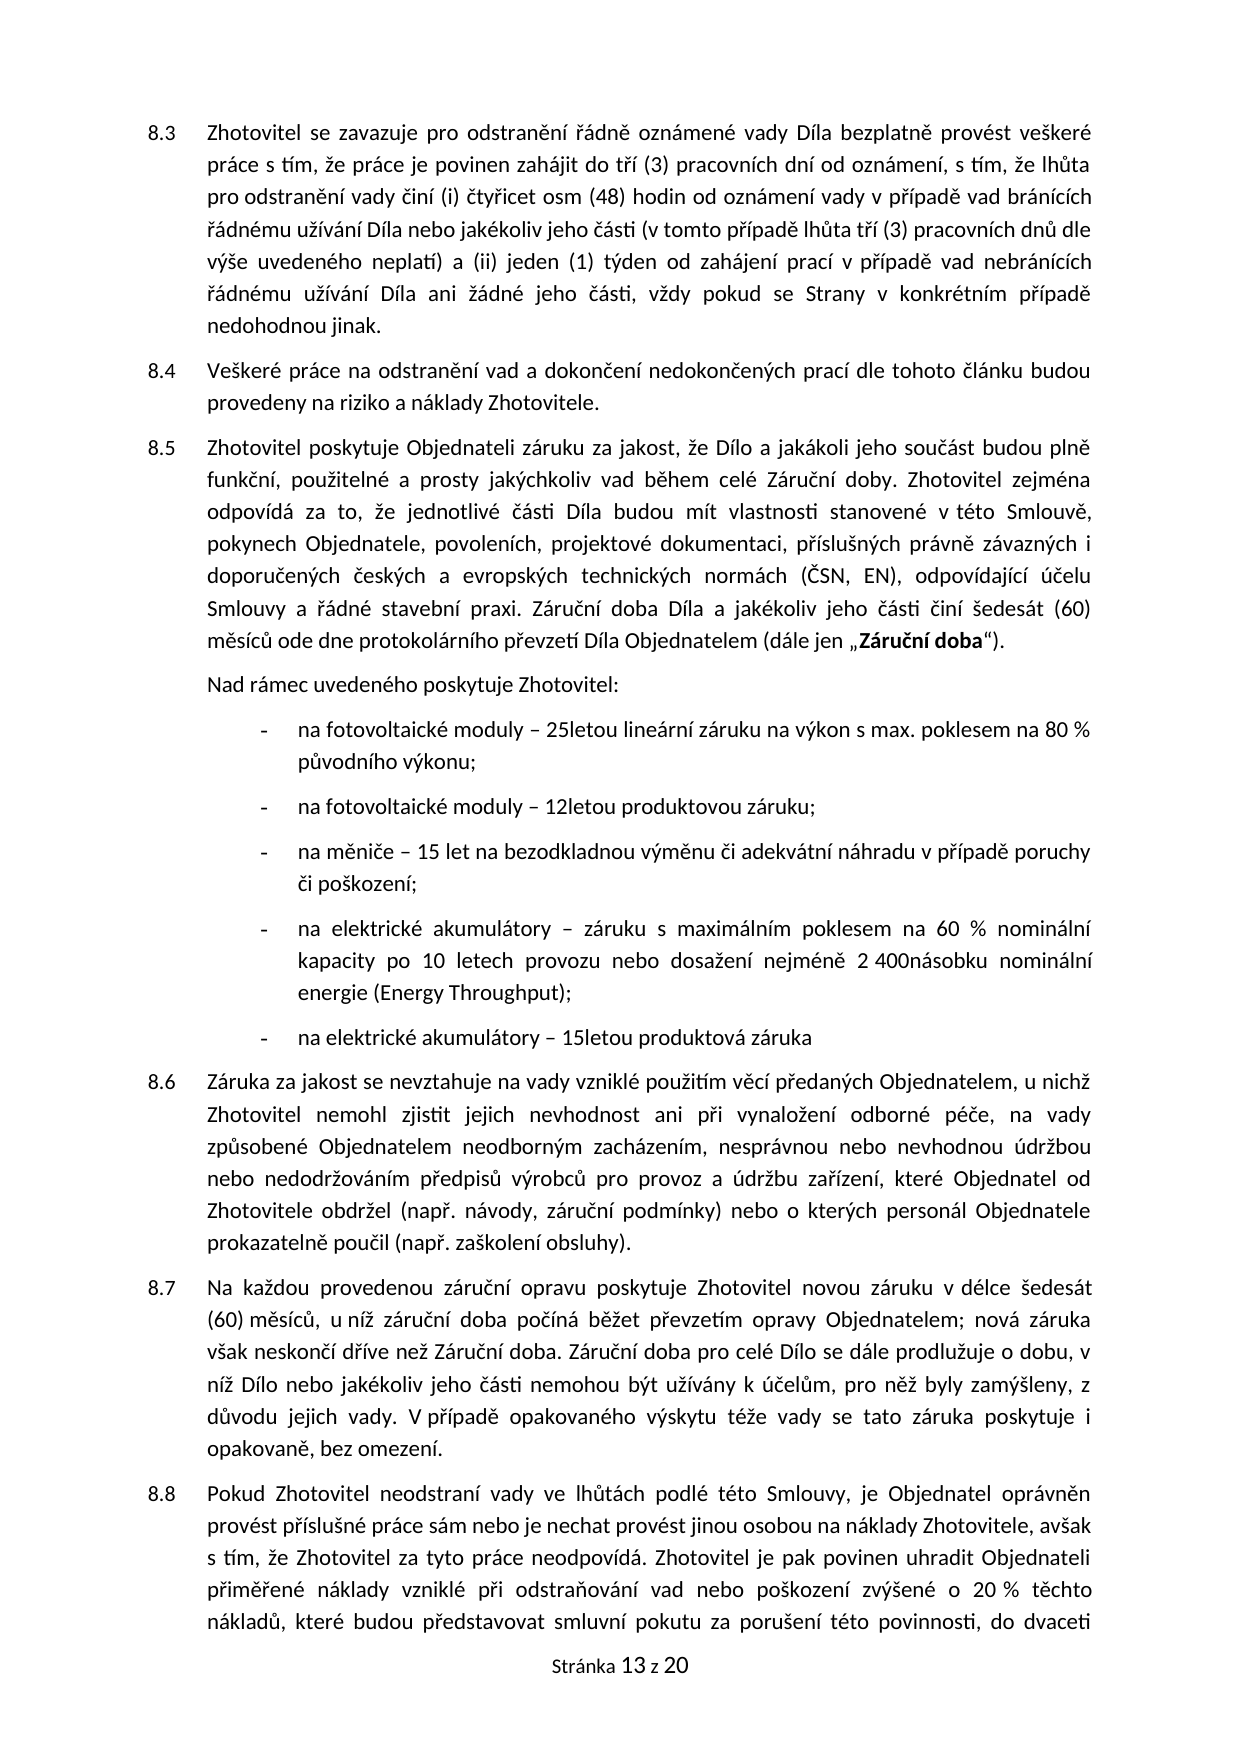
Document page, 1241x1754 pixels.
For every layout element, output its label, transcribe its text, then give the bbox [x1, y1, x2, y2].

text Záruka za jakost se nevztahuje na vady vzniklé použitím věcí předaných Objednatelem, u nichž Zhotovitel nemohl zjistit jejich nevhodnost ani při vynaložení odborné péče, na vady způsobené Objednatelem neodborným zacházením, nesprávnou nebo nevhodnou údržbou nebo nedodržováním předpisů výrobců pro provoz a údržbu zařízení, které Objednatel od Zhotovitele obdržel (např. návody, záruční podmínky) nebo o kterých personál Objednatele prokazatelně poučil (např. zaškolení obsluhy). [148, 1067, 1092, 1256]
list na fotovoltaické moduly – 25letou lineární záruku na výkon s max. poklesem na 80 % původního výkonu; [260, 715, 1092, 776]
text Na každou provedenou záruční opravu poskytuje Zhotovitel novou záruku v délce šedesát (60) měsíců, u níž záruční doba počíná běžet převzetím opravy Objednatelem; nová záruka však neskončí dříve než Záruční doba. Záruční doba pro celé Dílo se dále prodlužuje o dobu, v níž Dílo nebo jakékoliv jeho části nemohou být užívány k účelům, pro něž byly zamýšleny, z důvodu jejich vady. V případě opakovaného výskytu téže vady se tato záruka poskytuje i opakovaně, bez omezení. [148, 1273, 1092, 1462]
list na elektrické akumulátory – záruku s maximálním poklesem na 60 % nominální kapacity po 10 letech provozu nebo dosažení nejméně 2 400násobku nominální energie (Energy Throughput); [260, 914, 1092, 1006]
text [148, 1479, 1092, 1636]
list na fotovoltaické moduly – 12letou produktovou záruku; [260, 792, 1092, 820]
list Nad rámec uvedeného poskytuje Zhotovitel: [207, 671, 1092, 699]
text Zhotovitel se zavazuje pro odstranění řádně oznámené vady Díla bezplatně provést veškeré práce s tím, že práce je povinen zahájit do tří (3) pracovních dní od oznámení, s tím, že lhůta pro odstranění vady činí (i) čtyřicet osm (48) hodin od oznámení vady v případě vad bránících řádnému užívání Díla nebo jakékoliv jeho části (v tomto případě lhůta tří (3) pracovních dnů dle výše uvedeného neplatí) a (ii) jeden (1) týden od zahájení prací v případě vad nebránících řádnému užívání Díla ani žádné jeho části, vždy pokud se Strany v konkrétním případě nedohodnou jinak. [148, 118, 1092, 339]
list na měniče – 15 let na bezodkladnou výměnu či adekvátní náhradu v případě poruchy či poškození; [260, 837, 1092, 897]
list na elektrické akumulátory – 15letou produktová záruka [260, 1023, 1092, 1051]
text Zhotovitel poskytuje Objednateli záruku za jakost, že Dílo a jakákoli jeho součást budou plně funkční, použitelné a prosty jakýchkoliv vad během celé Záruční doby. Zhotovitel zejména odpovídá za to, že jednotlivé části Díla budou mít vlastnosti stanovené v této Smlouvě, pokynech Objednatele, povoleních, projektové dokumentaci, příslušných právně závazných i doporučených českých a evropských technických normách (ČSN, EN), odpovídající účelu Smlouvy a řádné stavební praxi. Záruční doba Díla a jakékoliv jeho části činí šedesát (60) měsíců ode dne protokolárního převzetí Díla Objednatelem (dále jen „Záruční doba“). [148, 433, 1092, 654]
text Veškeré práce na odstranění vad a dokončení nedokončených prací dle tohoto článku budou provedeny na riziko a náklady Zhotovitele. [148, 356, 1092, 416]
